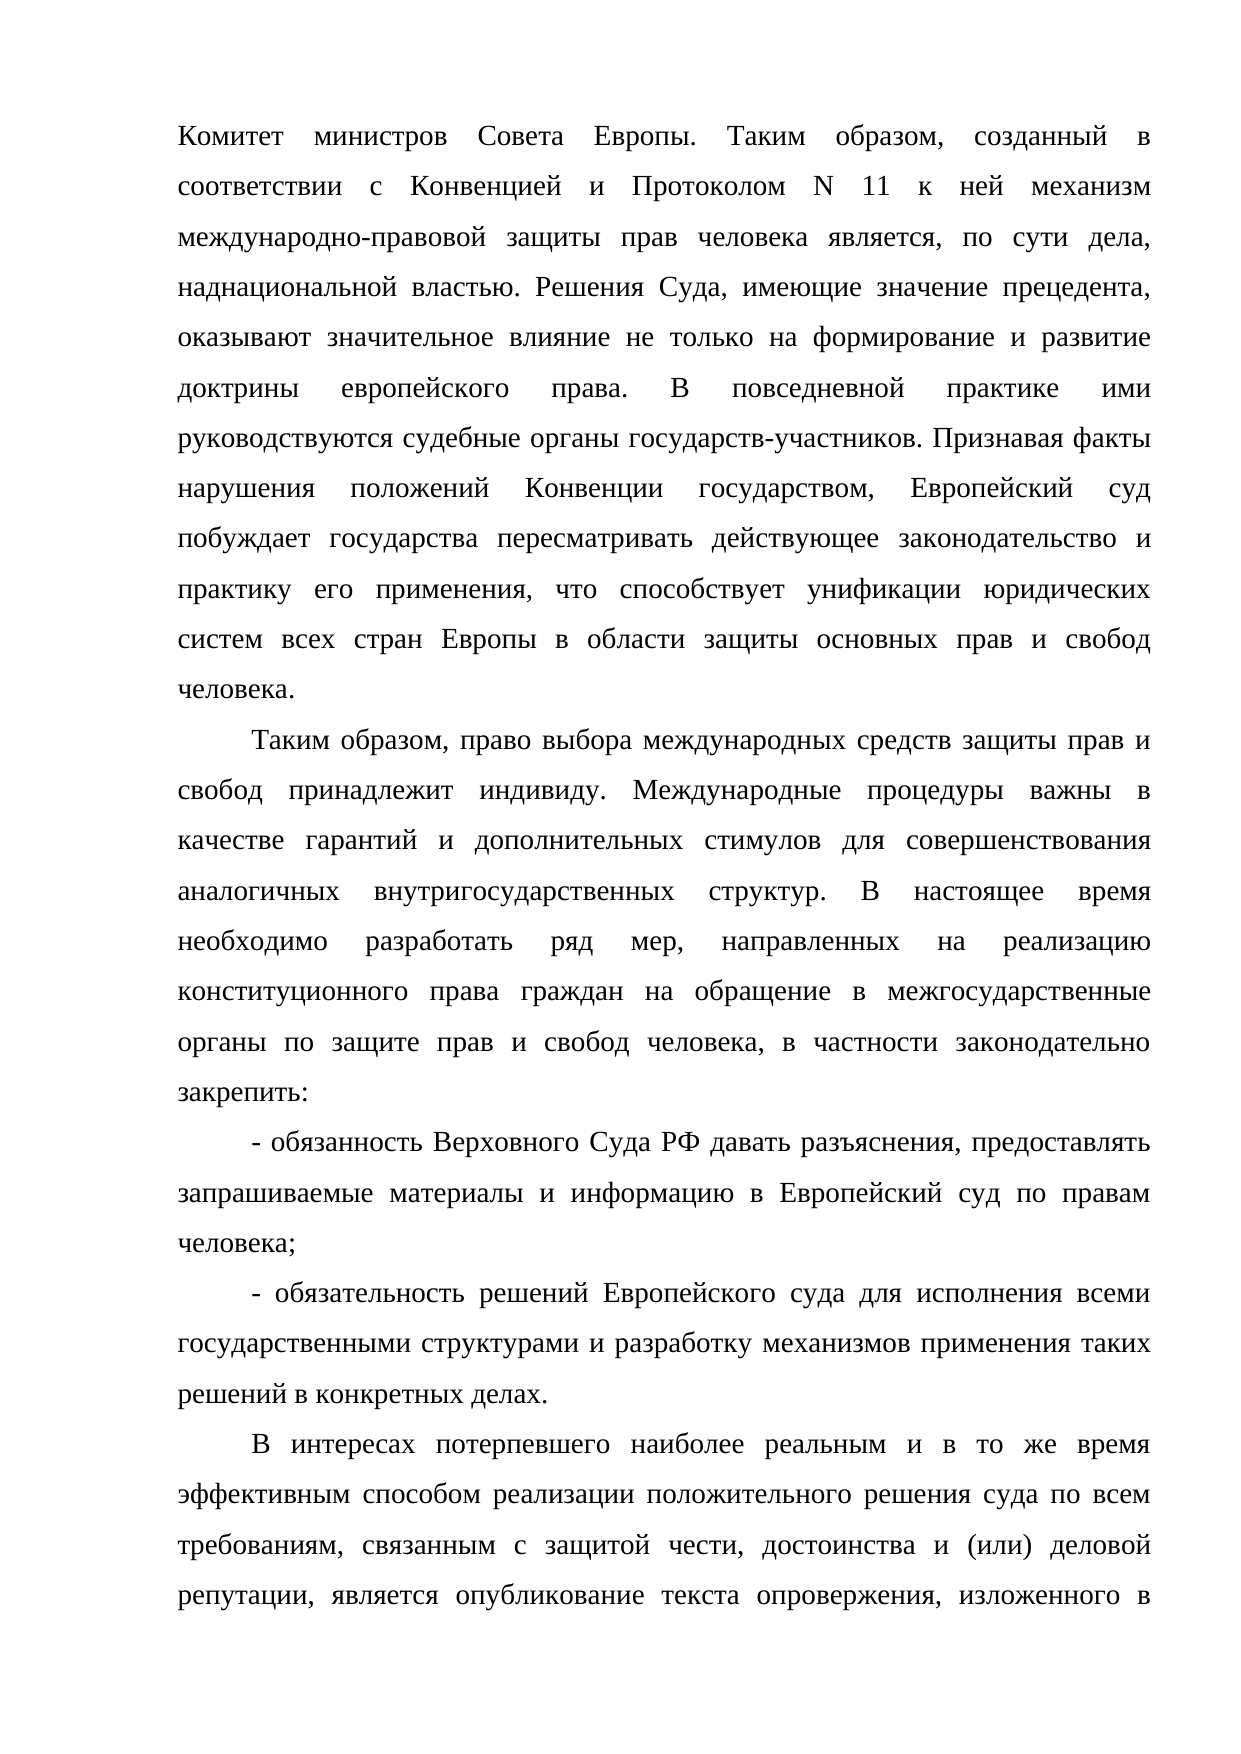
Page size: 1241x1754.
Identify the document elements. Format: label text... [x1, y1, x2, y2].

text - обязательность решений Европейского суда для исполнения всеми государственными структурами и разработку механизмов применения таких решений в конкретных делах. [177, 1275, 1152, 1409]
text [177, 118, 1152, 705]
text Таким образом, право выбора международных средств защиты прав и свобод принадлежит индивиду. Международные процедуры важны в качестве гарантий и дополнительных стимулов для совершенствования аналогичных внутригосударственных структур. В настоящее время необходимо разработать ряд мер, направленных на реализацию конституционного права граждан на обращение в межгосударственные органы по защите прав и свобод человека, в частности законодательно закрепить: [177, 722, 1152, 1108]
text - обязанность Верховного Суда РФ давать разъяснения, предоставлять запрашиваемые материалы и информацию в Европейский суд по правам человека; [177, 1124, 1152, 1258]
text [177, 1426, 1152, 1611]
